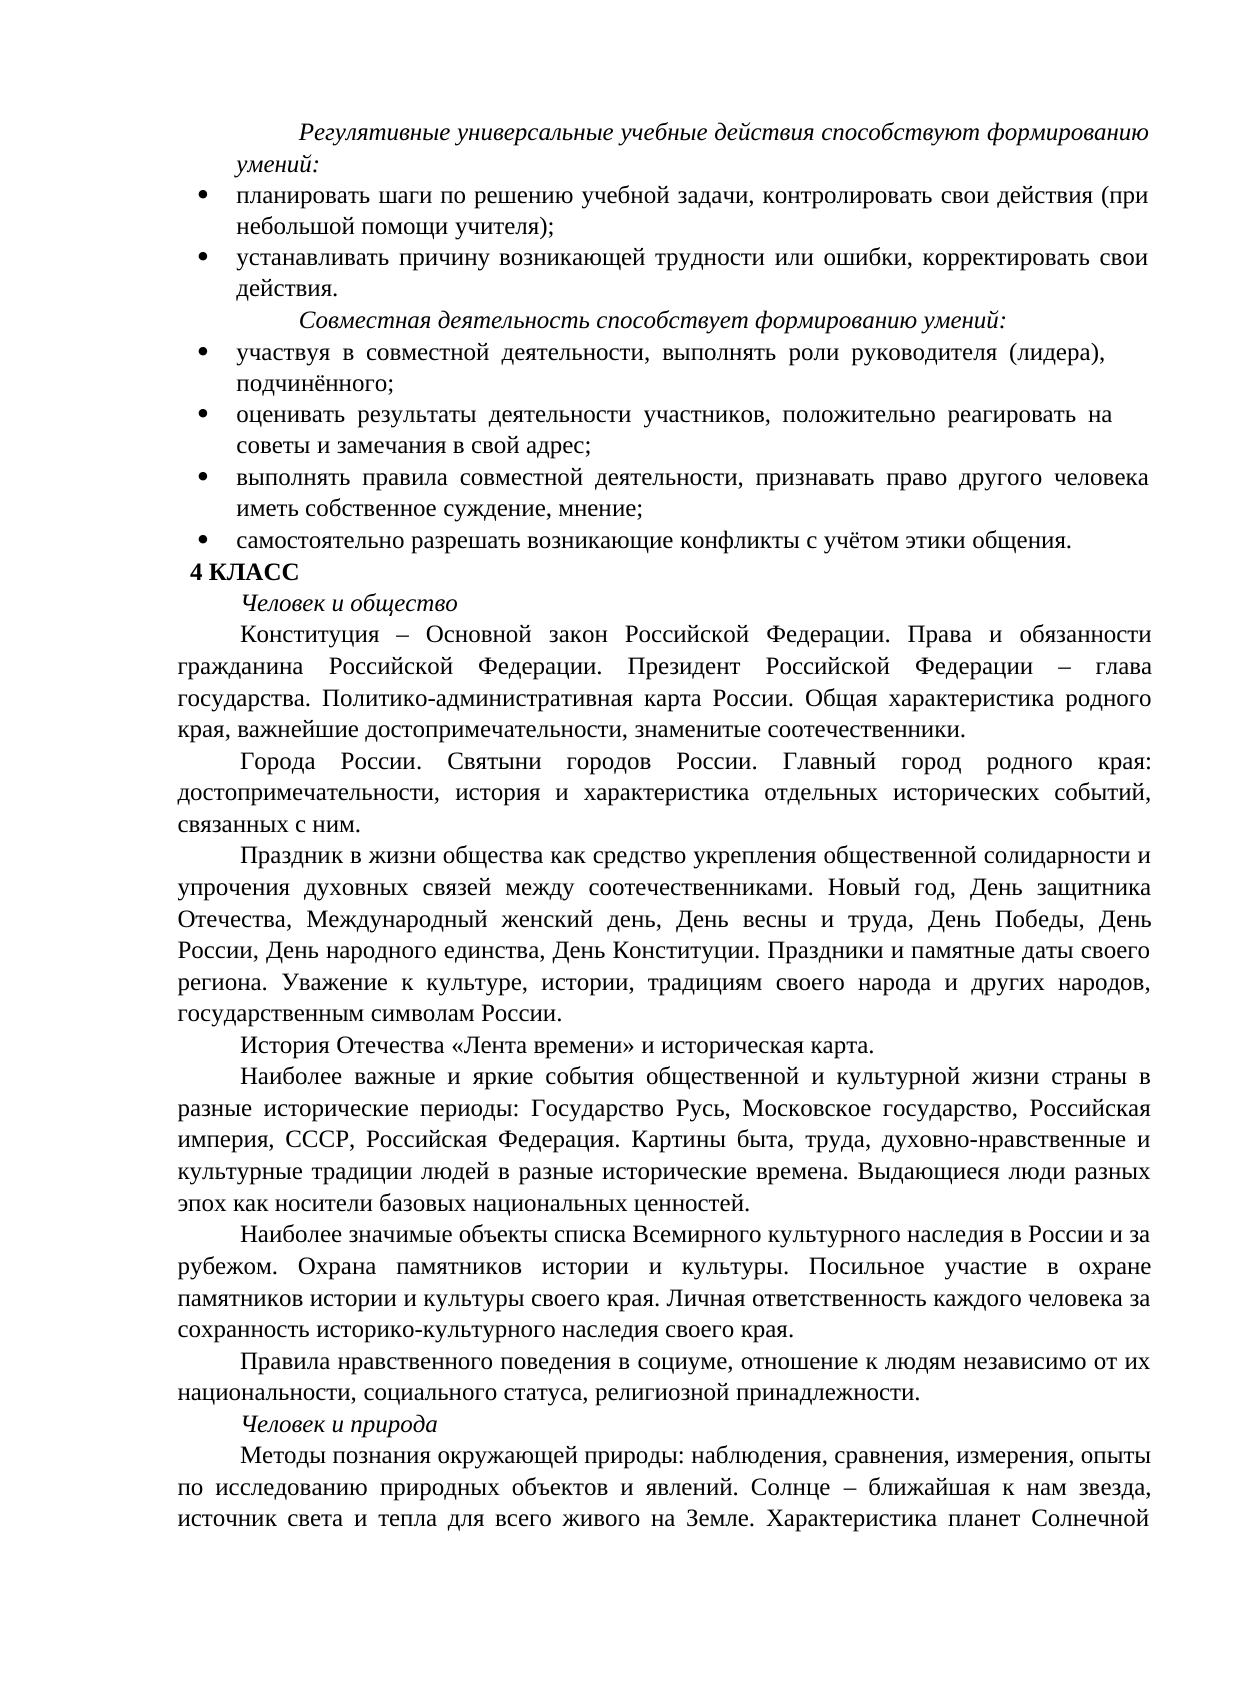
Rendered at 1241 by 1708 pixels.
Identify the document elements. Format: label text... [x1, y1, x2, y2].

list выполнять правила совместной деятельности, признавать право другого человека иметь собственное суждение, мнение; [199, 462, 1151, 522]
list оценивать результаты деятельности участников, положительно реагировать на советы и замечания в свой адрес; [199, 399, 1152, 459]
subtitle КЛАСС [190, 557, 1171, 585]
text Города России. Святыни городов России. Главный город родного края: достопримечательности, история и характеристика отдельных исторических событий, связанных с ним. [177, 746, 1152, 838]
text Совместная деятельность способствует формированию умений: [299, 305, 1171, 334]
text Правила нравственного поведения в социуме, отношение к людям независимо от их национальности, социального статуса, религиозной принадлежности. [177, 1346, 1151, 1406]
list самостоятельно разрешать возникающие конфликты с учётом этики общения. [199, 525, 1171, 554]
list планировать шаги по решению учебной задачи, контролировать свои действия (при небольшой помощи учителя); [199, 180, 1151, 240]
list устанавливать причину возникающей трудности или ошибки, корректировать свои действия. [199, 242, 1151, 302]
text Праздник в жизни общества как средство укрепления общественной солидарности и упрочения духовных связей между соотечественниками. Новый год, День защитника Отечества, Международный женский день, День весны и труда, День Победы, День России, День народного единства, День Конституции. Праздники и памятные даты своего региона. Уважение к культуре, истории, традициям своего народа и других народов, государственным символам России. [177, 841, 1152, 1027]
text Человек и природа [240, 1409, 1171, 1438]
list участвуя в совместной деятельности, выполнять роли руководителя (лидера), подчинённого; [199, 337, 1151, 397]
text Конституция – Основной закон Российской Федерации. Права и обязанности гражданина Российской Федерации. Президент Российской Федерации – глава государства. Политико-административная карта России. Общая характеристика родного края, важнейшие достопримечательности, знаменитые соотечественники. [177, 619, 1152, 743]
text Наиболее важные и яркие события общественной и культурной жизни страны в разные исторические периоды: Государство Русь, Московское государство, Российская империя, СССР, Российская Федерация. Картины быта, труда, духовно-нравственные и культурные традиции людей в разные исторические времена. Выдающиеся люди разных эпох как носители базовых национальных ценностей. [177, 1061, 1152, 1216]
text Наиболее значимые объекты списка Всемирного культурного наследия в России и за рубежом. Охрана памятников истории и культуры. Посильное участие в охране памятников истории и культуры своего края. Личная ответственность каждого человека за сохранность историко-культурного наследия своего края. [177, 1219, 1151, 1343]
text Человек и общество [240, 588, 1171, 617]
text История Отечества «Лента времени» и историческая карта. [240, 1030, 1171, 1059]
text Регулятивные универсальные учебные действия способствуют формированию умений: [236, 117, 1171, 177]
text Методы познания окружающей природы: наблюдения, сравнения, измерения, опыты по исследованию природных объектов и явлений. Солнце – ближайшая к нам звезда, источник света и тепла для всего живого на Земле. Характеристика планет Солнечной [177, 1440, 1152, 1532]
